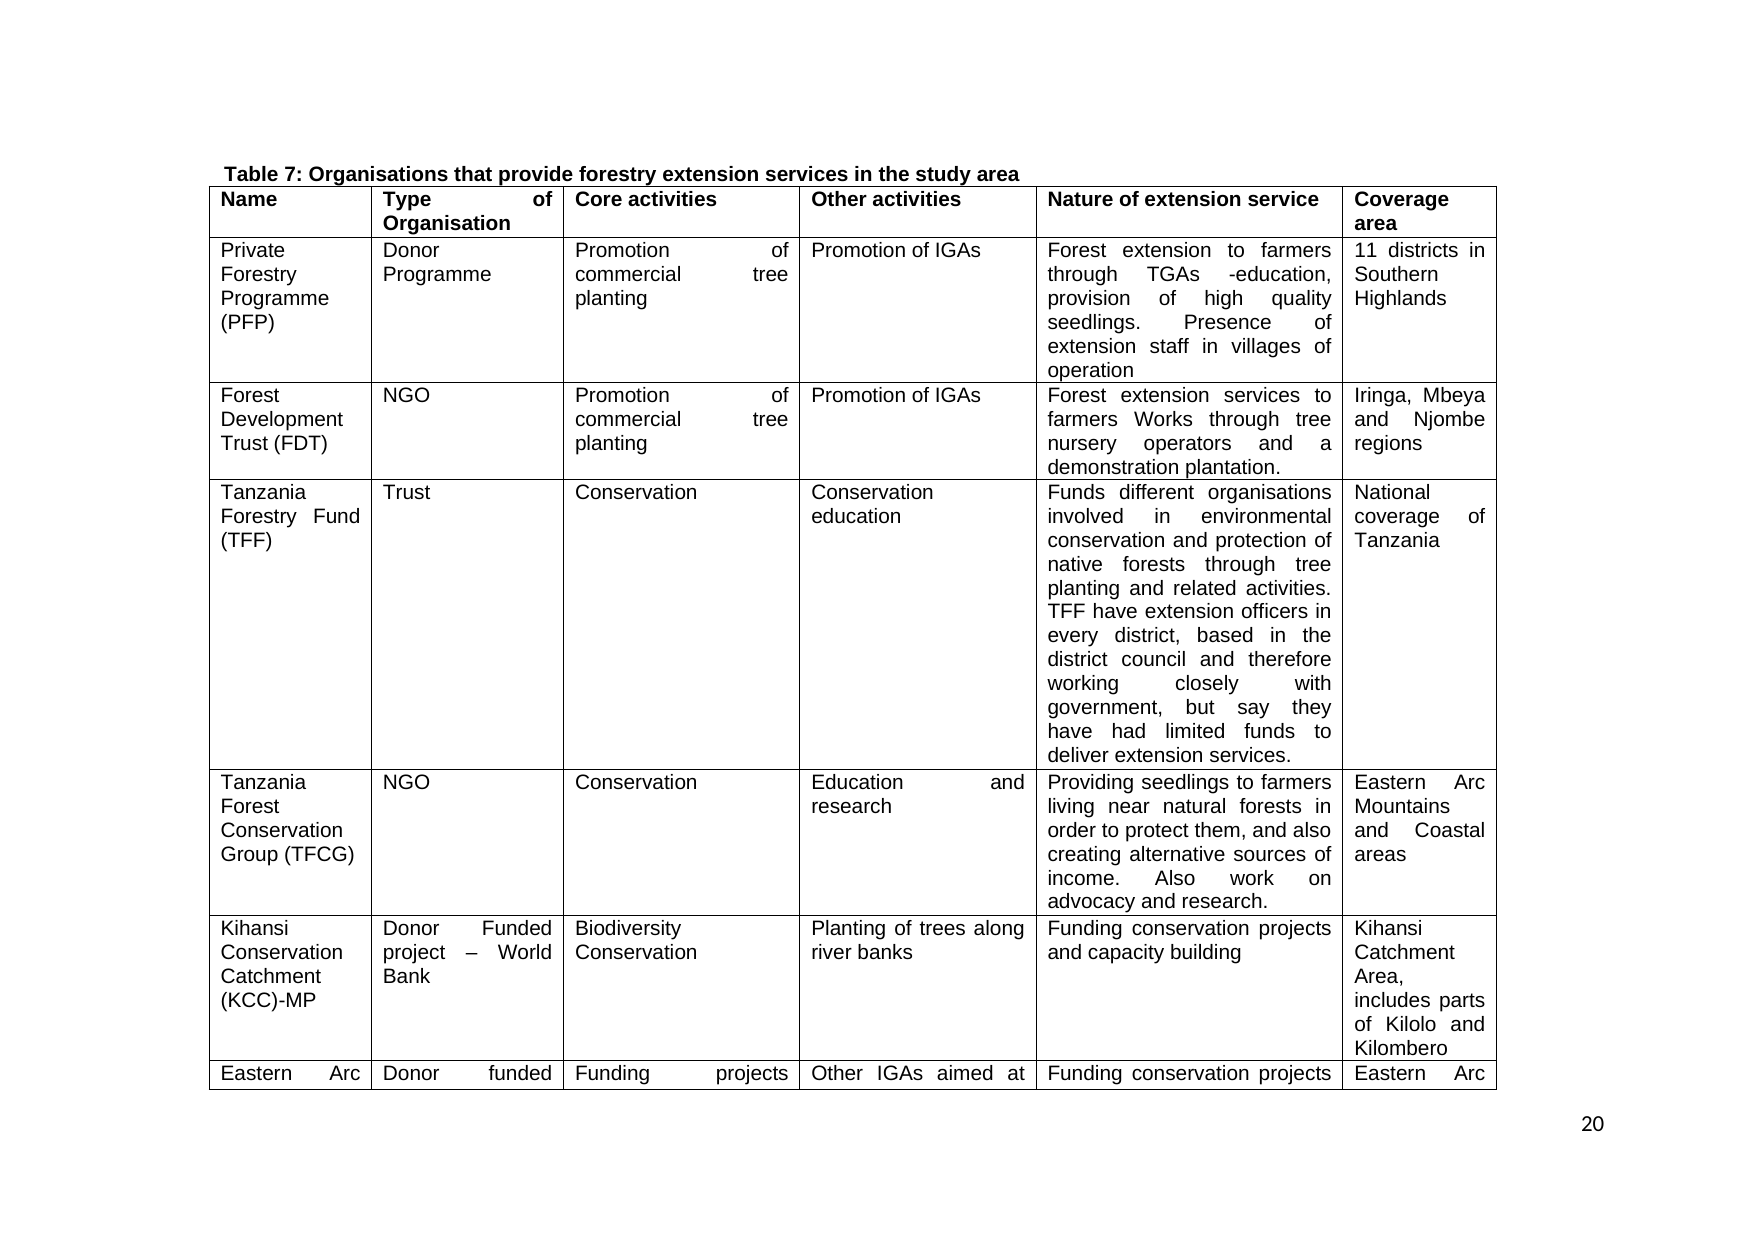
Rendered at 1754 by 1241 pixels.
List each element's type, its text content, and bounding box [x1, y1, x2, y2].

table_cell Forest extension to farmers through TGAs -education, provision of high quality seedlings. Presence of extension staff in villages of operation [1037, 238, 1342, 382]
table_cell Kihansi Catchment Area, includes parts of Kilolo and Kilombero [1343, 916, 1496, 1060]
table_header Nature of extension service [1037, 187, 1342, 237]
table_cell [372, 1061, 563, 1089]
table_cell Promotion of IGAs [800, 383, 1036, 478]
table_cell Conservation education [800, 480, 1036, 768]
table_cell National coverage of Tanzania [1343, 480, 1496, 768]
table_cell Promotion of commercial tree planting [564, 238, 799, 382]
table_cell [210, 1061, 371, 1089]
table_cell Education and research [800, 770, 1036, 915]
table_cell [1343, 1061, 1496, 1089]
table_cell Iringa, Mbeya and Njombe regions [1343, 383, 1496, 478]
table_cell Promotion of commercial tree planting [564, 383, 799, 478]
table_cell Funding conservation projects and capacity building [1037, 916, 1342, 1060]
table_cell Donor Programme [372, 238, 563, 382]
table_header Other activities [800, 187, 1036, 237]
table_cell 11 districts in Southern Highlands [1343, 238, 1496, 382]
table_cell Private Forestry Programme (PFP) [210, 238, 371, 382]
table_cell Trust [372, 480, 563, 768]
table_cell Donor Funded project – World Bank [372, 916, 563, 1060]
table_cell Providing seedlings to farmers living near natural forests in order to protect them, and also creating alternative sources of income. Also work on advocacy and research. [1037, 770, 1342, 915]
table_cell Conservation [564, 770, 799, 915]
table_cell Forest Development Trust (FDT) [210, 383, 371, 478]
table_cell Forest extension services to farmers Works through tree nursery operators and a demonstration plantation. [1037, 383, 1342, 478]
table_header Core activities [564, 187, 799, 237]
table_cell Kihansi Conservation Catchment (KCC)-MP [210, 916, 371, 1060]
table_cell Planting of trees along river banks [800, 916, 1036, 1060]
table_header Name [210, 187, 371, 237]
table_cell NGO [372, 770, 563, 915]
table_cell Tanzania Forest Conservation Group (TFCG) [210, 770, 371, 915]
table_cell Biodiversity Conservation [564, 916, 799, 1060]
table_cell Conservation [564, 480, 799, 768]
table_header Type of Organisation [372, 187, 563, 237]
table_cell Tanzania Forestry Fund (TFF) [210, 480, 371, 768]
table_header Coverage area [1343, 187, 1496, 237]
table_cell Eastern Arc Mountains and Coastal areas [1343, 770, 1496, 915]
table_cell NGO [372, 383, 563, 478]
table_cell Promotion of IGAs [800, 238, 1036, 382]
table_cell Funds different organisations involved in environmental conservation and protection of native forests through tree planting and related activities. TFF have extension officers in every district, based in the district council and therefore working closely with government, but say they have had limited funds to deliver extension services. [1037, 480, 1342, 768]
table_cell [1037, 1061, 1342, 1089]
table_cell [800, 1061, 1036, 1089]
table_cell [564, 1061, 799, 1089]
text Table 7: Organisations that provide forestry extension services in the study area [224, 162, 1604, 186]
